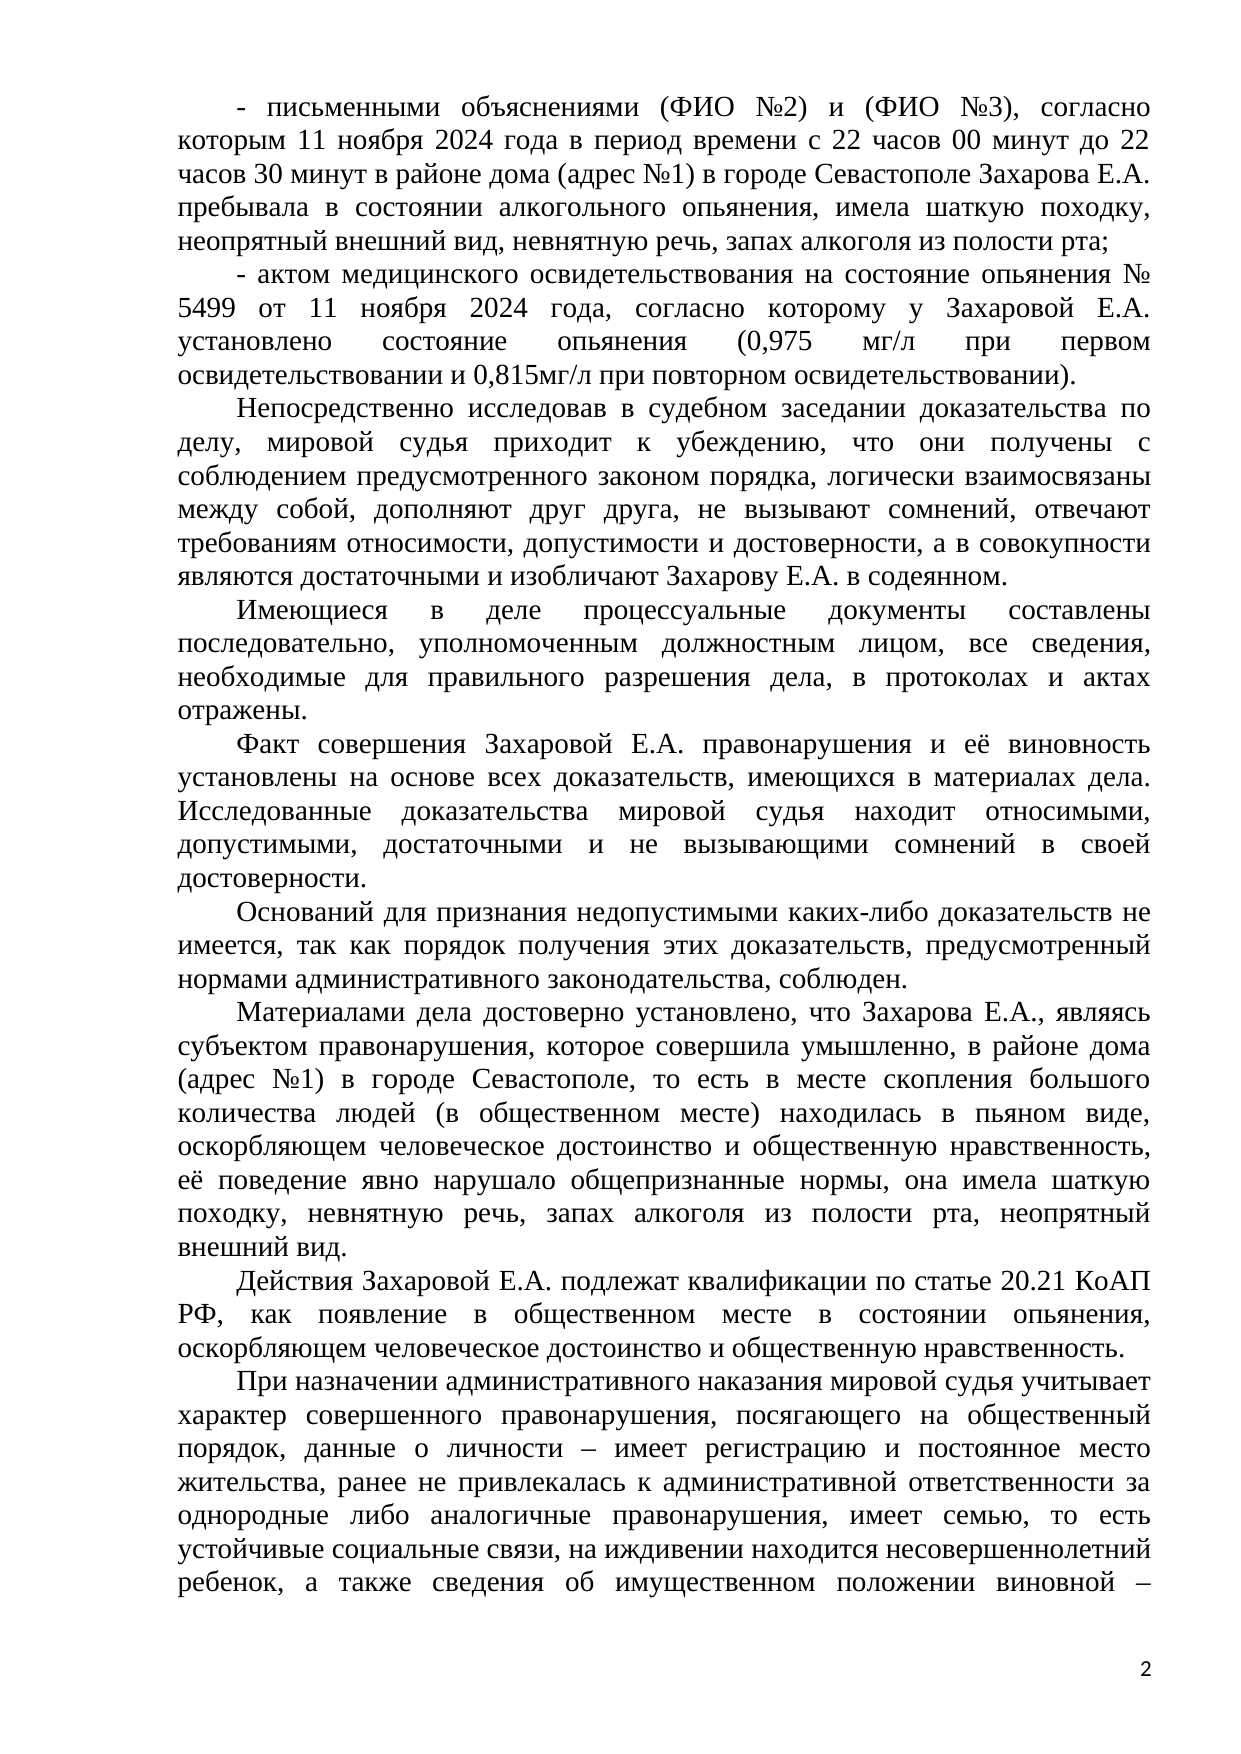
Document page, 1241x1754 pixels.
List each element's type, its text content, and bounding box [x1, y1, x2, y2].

text Имеющиеся в деле процессуальные документы составлены последовательно, уполномоченным должностным лицом, все сведения, необходимые для правильного разрешения дела, в протоколах и актах отражены. [177, 592, 1152, 726]
text - актом медицинского освидетельствования на состояние опьянения № 5499 от 11 ноября 2024 года, согласно которому у Захаровой Е.А. установлено состояние опьянения (0,975 мг/л при первом освидетельствовании и 0,815мг/л при повторном освидетельствовании). [177, 256, 1152, 391]
text Материалами дела достоверно установлено, что Захарова Е.А., являясь субъектом правонарушения, которое совершила умышленно, в районе дома (адрес №1) в городе Севастополе, то есть в месте скопления большого количества людей (в общественном месте) находилась в пьяном виде, оскорбляющем человеческое достоинство и общественную нравственность, её поведение явно нарушало общепризнанные нормы, она имела шаткую походку, невнятную речь, запах алкоголя из полости рта, неопрятный внешний вид. [177, 994, 1152, 1263]
text - письменными объяснениями (ФИО №2) и (ФИО №3), согласно которым 11 ноября 2024 года в период времени с 22 часов 00 минут до 22 часов 30 минут в районе дома (адрес №1) в городе Севастополе Захарова Е.А. пребывала в состоянии алкогольного опьянения, имела шаткую походку, неопрятный внешний вид, невнятную речь, запах алкоголя из полости рта; [177, 89, 1152, 256]
text Действия Захаровой Е.А. подлежат квалификации по статье 20.21 КоАП РФ, как появление в общественном месте в состоянии опьянения, оскорбляющем человеческое достоинство и общественную нравственность. [177, 1263, 1152, 1363]
text Оснований для признания недопустимыми каких-либо доказательств не имеется, так как порядок получения этих доказательств, предусмотренный нормами административного законодательства, соблюден. [177, 894, 1152, 994]
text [177, 1363, 1152, 1598]
text Непосредственно исследовав в судебном заседании доказательства по делу, мировой судья приходит к убеждению, что они получены с соблюдением предусмотренного законом порядка, логически взаимосвязаны между собой, дополняют друг друга, не вызывают сомнений, отвечают требованиям относимости, допустимости и достоверности, а в совокупности являются достаточными и изобличают Захарову Е.А. в содеянном. [177, 391, 1152, 592]
text Факт совершения Захаровой Е.А. правонарушения и её виновность установлены на основе всех доказательств, имеющихся в материалах дела. Исследованные доказательства мировой судья находит относимыми, допустимыми, достаточными и не вызывающими сомнений в своей достоверности. [177, 726, 1152, 894]
